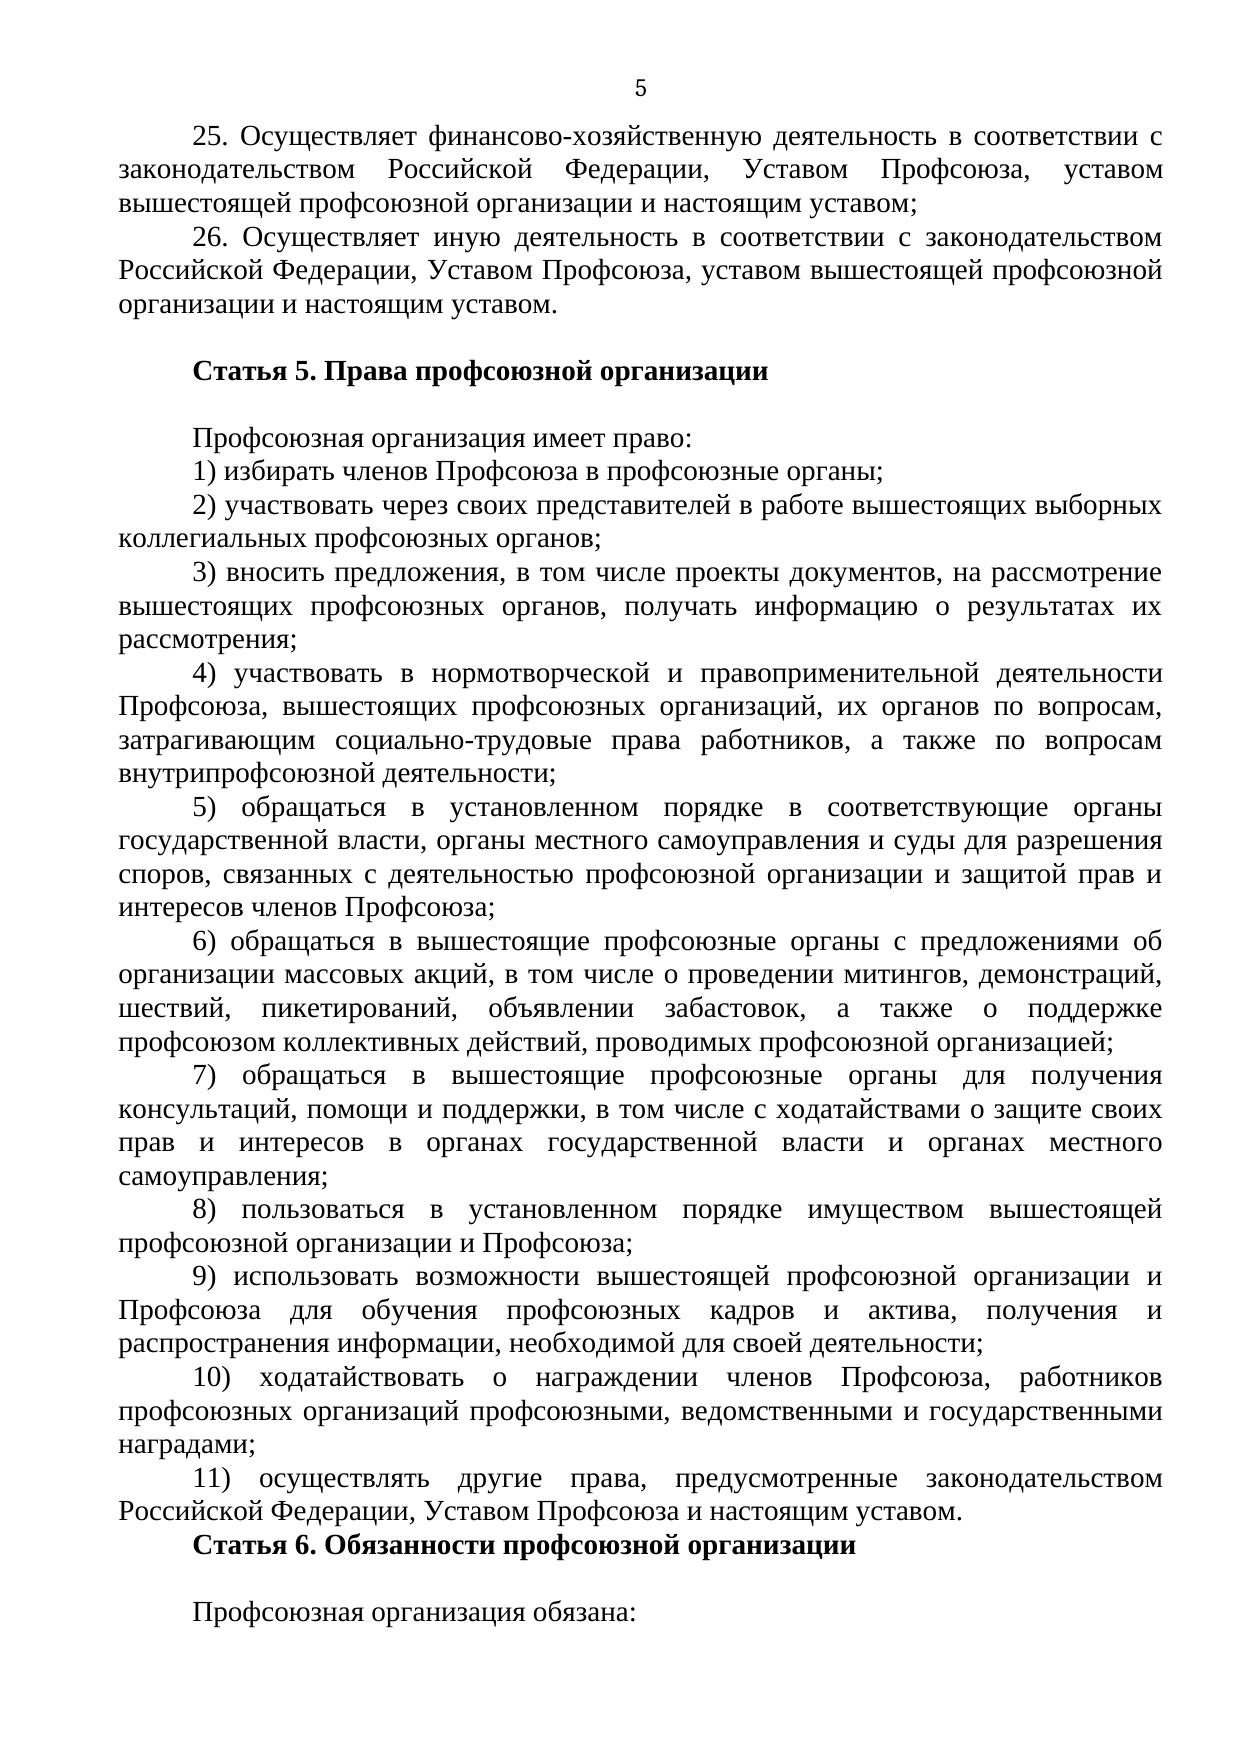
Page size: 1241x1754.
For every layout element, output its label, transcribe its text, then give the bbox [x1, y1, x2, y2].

text 7) обращаться в вышестоящие профсоюзные органы для получения консультаций, помощи и поддержки, в том числе с ходатайствами о защите своих прав и интересов в органах государственной власти и органах местного самоуправления; [118, 1057, 1163, 1191]
text 8) пользоваться в установленном порядке имуществом вышестоящей профсоюзной организации и Профсоюза; [118, 1191, 1163, 1258]
text 2) участвовать через своих представителей в работе вышестоящих выборных коллегиальных профсоюзных органов; [118, 487, 1163, 554]
text Профсоюзная организация имеет право: [118, 420, 1163, 453]
text 4) участвовать в нормотворческой и правоприменительной деятельности Профсоюза, вышестоящих профсоюзных организаций, их органов по вопросам, затрагивающим социально-трудовые права работников, а также по вопросам внутрипрофсоюзной деятельности; [118, 655, 1163, 789]
text Статья 5. Права профсоюзной организации [118, 353, 1163, 386]
text 6) обращаться в вышестоящие профсоюзные органы с предложениями об организации массовых акций, в том числе о проведении митингов, демонстраций, шествий, пикетирований, объявлении забастовок, а также о поддержке профсоюзом коллективных действий, проводимых профсоюзной организацией; [118, 923, 1163, 1057]
text 3) вносить предложения, в том числе проекты документов, на рассмотрение вышестоящих профсоюзных органов, получать информацию о результатах их рассмотрения; [118, 554, 1163, 655]
text 11) осуществлять другие права, предусмотренные законодательством Российской Федерации, Уставом Профсоюза и настоящим уставом. [118, 1460, 1163, 1527]
text 10) ходатайствовать о награждении членов Профсоюза, работников профсоюзных организаций профсоюзными, ведомственными и государственными наградами; [118, 1359, 1163, 1460]
text Профсоюзная организация обязана: [118, 1594, 1163, 1627]
text 25. Осуществляет финансово-хозяйственную деятельность в соответствии с законодательством Российской Федерации, Уставом Профсоюза, уставом вышестоящей профсоюзной организации и настоящим уставом; [118, 118, 1163, 219]
text Статья 6. Обязанности профсоюзной организации [118, 1527, 1163, 1560]
text 26. Осуществляет иную деятельность в соответствии с законодательством Российской Федерации, Уставом Профсоюза, уставом вышестоящей профсоюзной организации и настоящим уставом. [118, 219, 1163, 319]
text 1) избирать членов Профсоюза в профсоюзные органы; [118, 453, 1163, 487]
text 5) обращаться в установленном порядке в соответствующие органы государственной власти, органы местного самоуправления и суды для разрешения споров, связанных с деятельностью профсоюзной организации и защитой прав и интересов членов Профсоюза; [118, 789, 1163, 923]
text 9) использовать возможности вышестоящей профсоюзной организации и Профсоюза для обучения профсоюзных кадров и актива, получения и распространения информации, необходимой для своей деятельности; [118, 1258, 1163, 1359]
